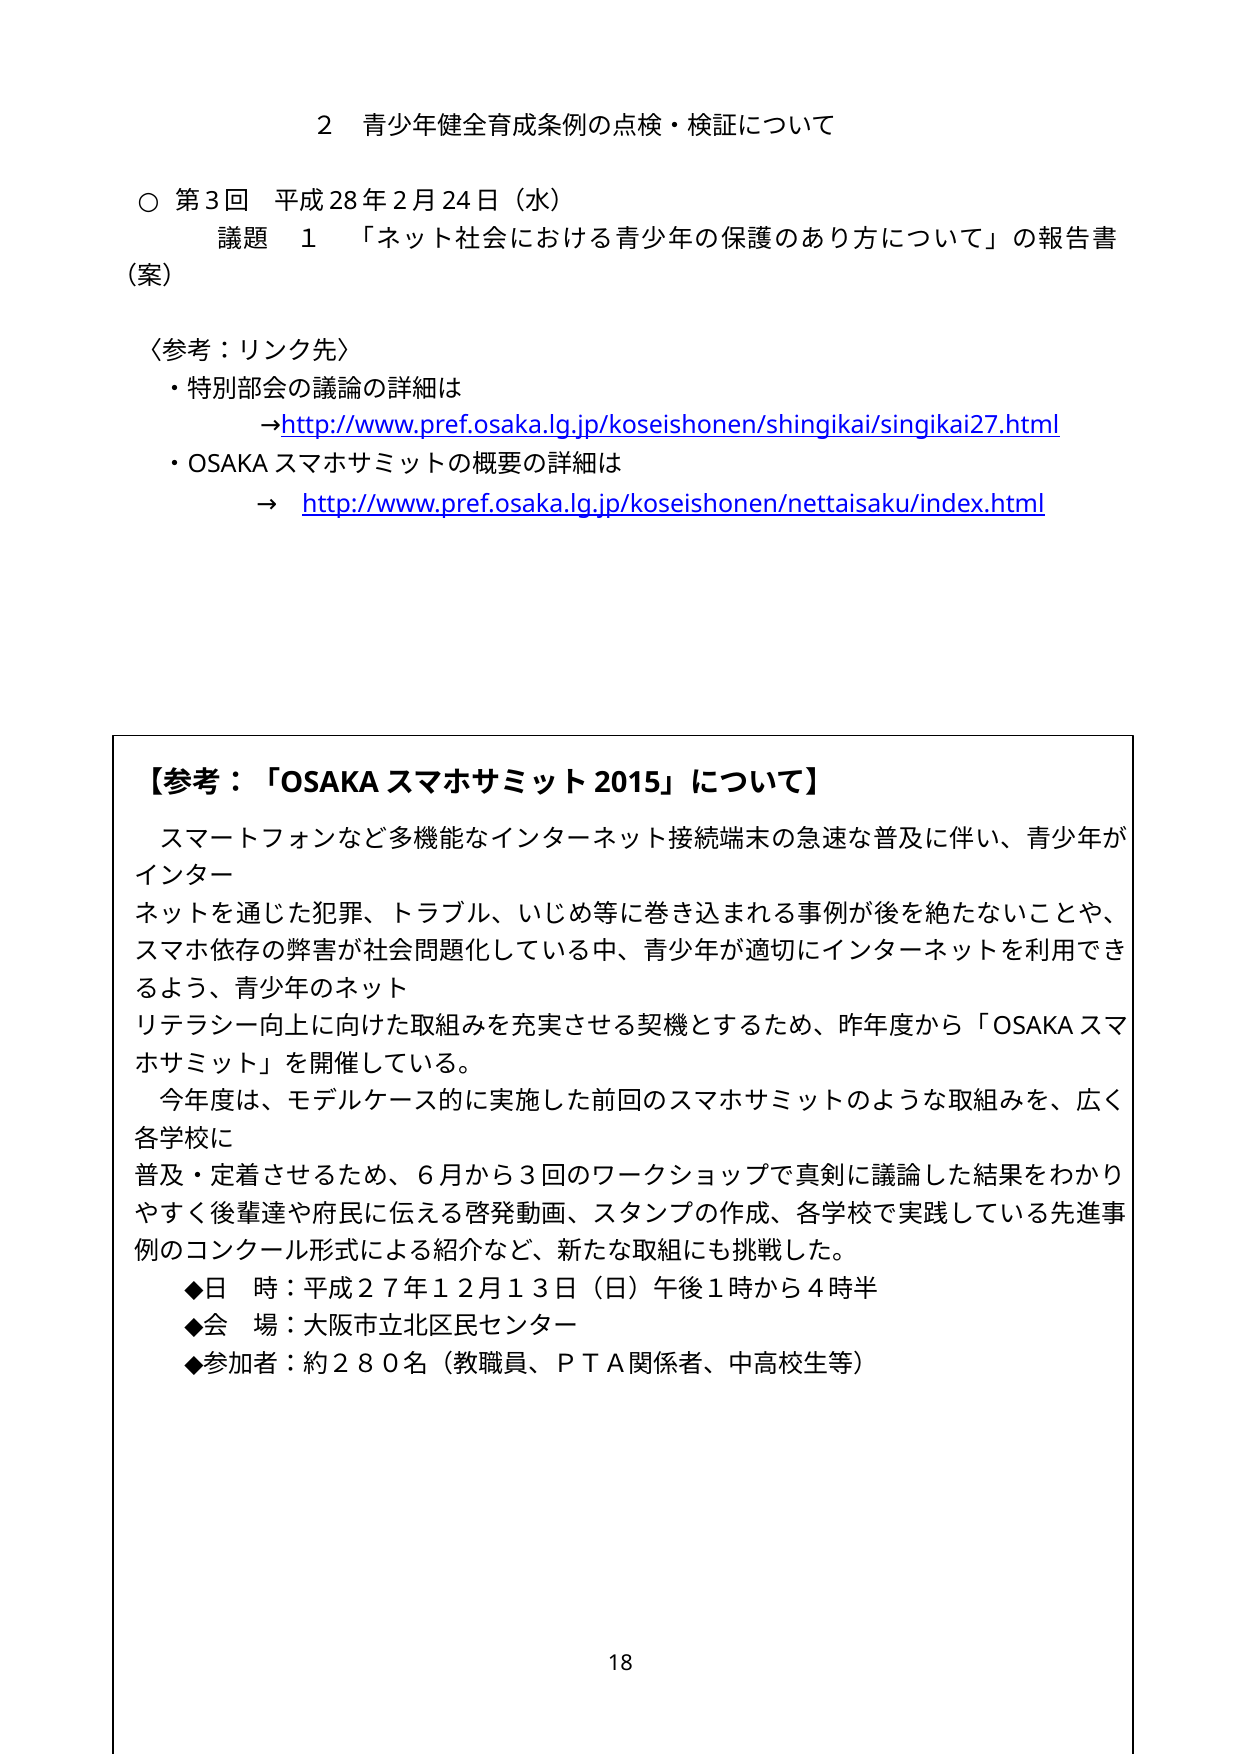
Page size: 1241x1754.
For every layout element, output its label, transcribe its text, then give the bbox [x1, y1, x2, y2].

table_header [101, 105, 1131, 742]
text ◆参加者：約２８０名（教職員、ＰＴＡ関係者、中高校生等） [134, 1342, 1128, 1380]
text ネットを通じた犯罪、トラブル、いじめ等に巻き込まれる事例が後を絶たないことや、スマホ依存の弊害が社会問題化している中、青少年が適切にインターネットを利用できるよう、青少年のネット [134, 892, 1128, 1005]
text 普及・定着させるため、６月から３回のワークショップで真剣に議論した結果をわかりやすく後輩達や府民に伝える啓発動画、スタンプの作成、各学校で実践している先進事例のコンクール形式による紹介など、新たな取組にも挑戦した。 [134, 1155, 1128, 1267]
text ◆日 時：平成２７年１２月１３日（日）午後１時から４時半 [134, 1267, 1128, 1305]
text 【参考：「OSAKAスマホサミット2015」について】 [134, 742, 1128, 817]
text ◆会 場：大阪市立北区民センター [134, 1305, 1128, 1342]
text リテラシー向上に向けた取組みを充実させる契機とするため、昨年度から「OSAKAスマホサミット」を開催している。 [134, 1005, 1128, 1080]
text スマートフォンなど多機能なインターネット接続端末の急速な普及に伴い、青少年がインター [134, 817, 1128, 892]
text 今年度は、モデルケース的に実施した前回のスマホサミットのような取組みを、広く各学校に [134, 1080, 1128, 1155]
